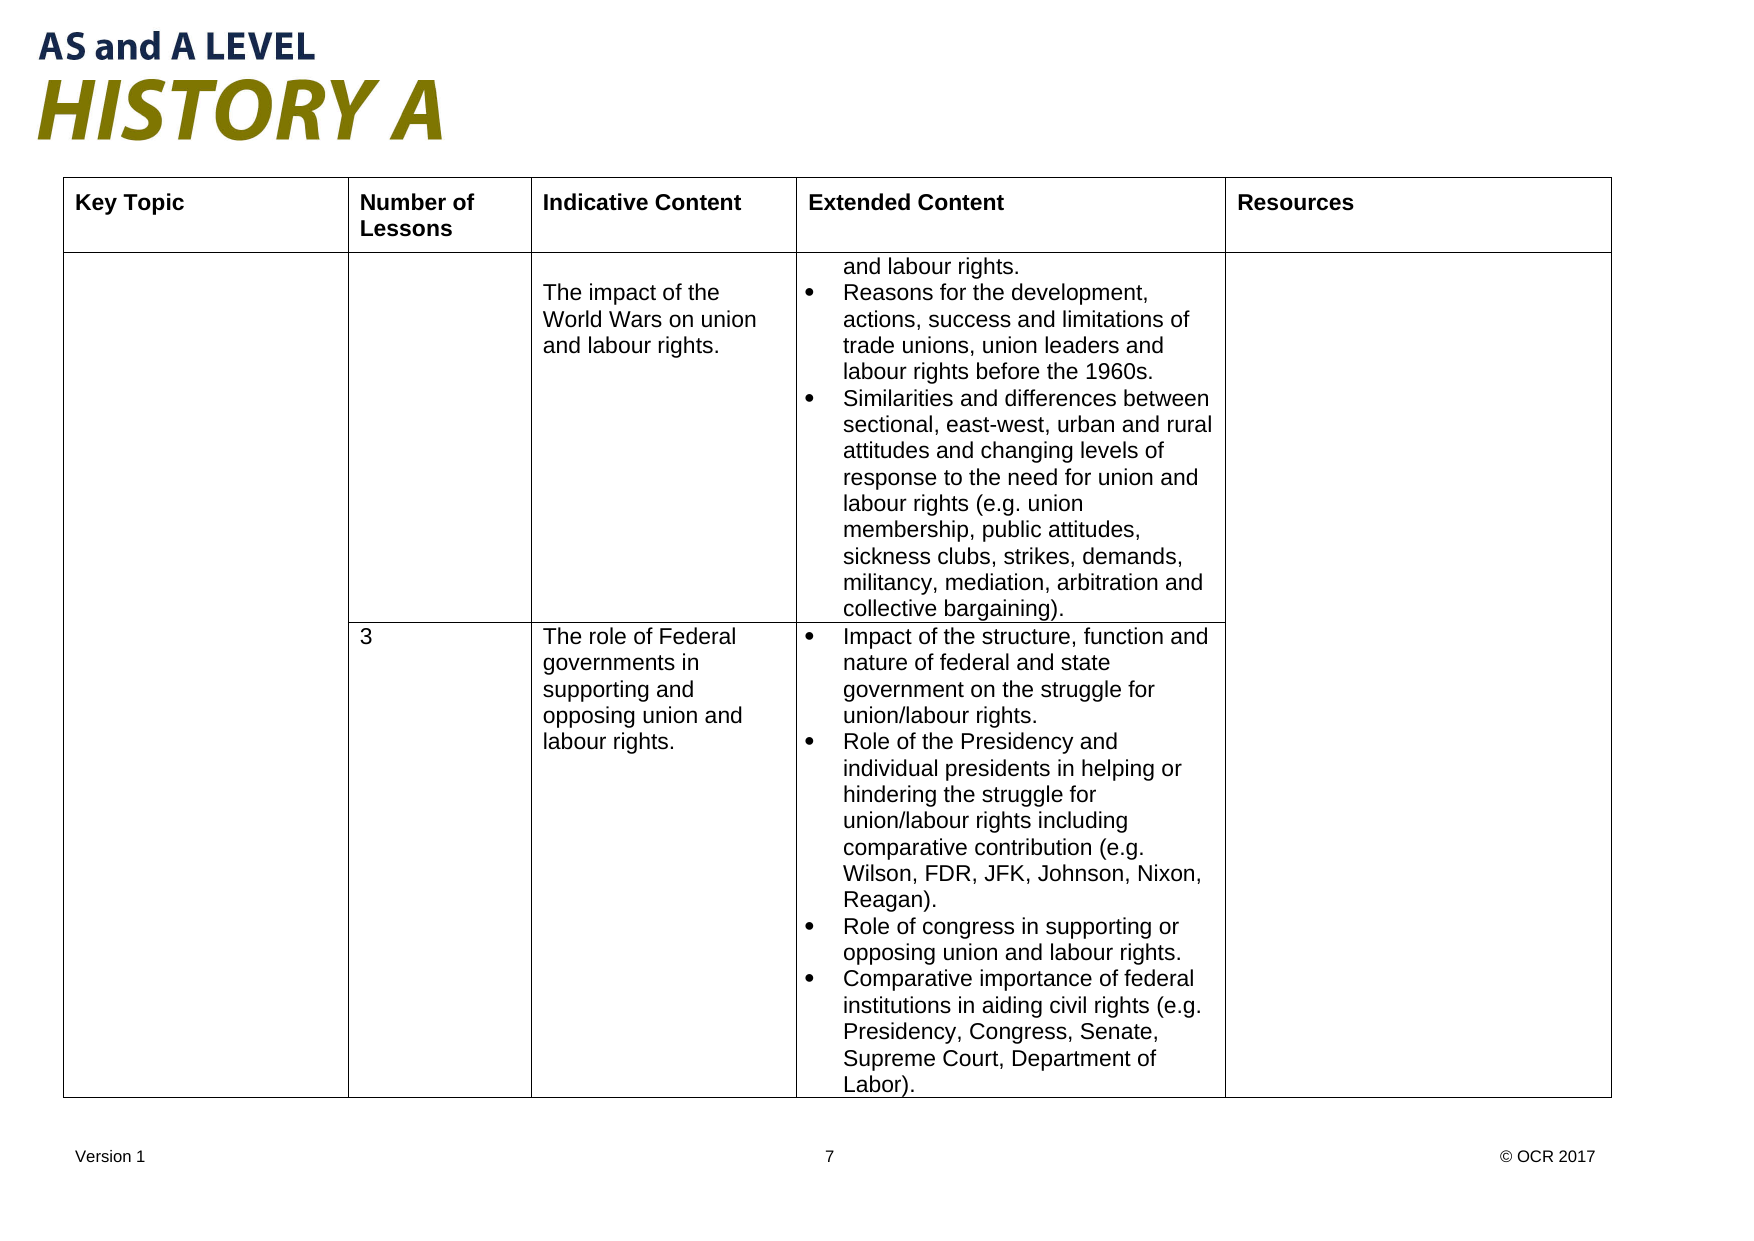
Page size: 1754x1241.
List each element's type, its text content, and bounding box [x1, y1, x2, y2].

table_header Indicative Content [532, 178, 796, 252]
table_cell The impact of New Immigration and industrialisation on union development. The impact of the World Wars on union and labour rights. [532, 253, 796, 622]
table_cell 3 [349, 623, 531, 1097]
picture [0, 0, 1752, 174]
table_cell The role of Federal governments in supporting and opposing union and labour rights. [532, 623, 796, 1097]
table_header Extended Content [797, 178, 1225, 252]
table_cell 2 [349, 253, 531, 622]
table_header Number of Lessons [349, 178, 531, 252]
table_header Resources [1226, 178, 1611, 252]
table_header Key Topic [64, 178, 348, 252]
